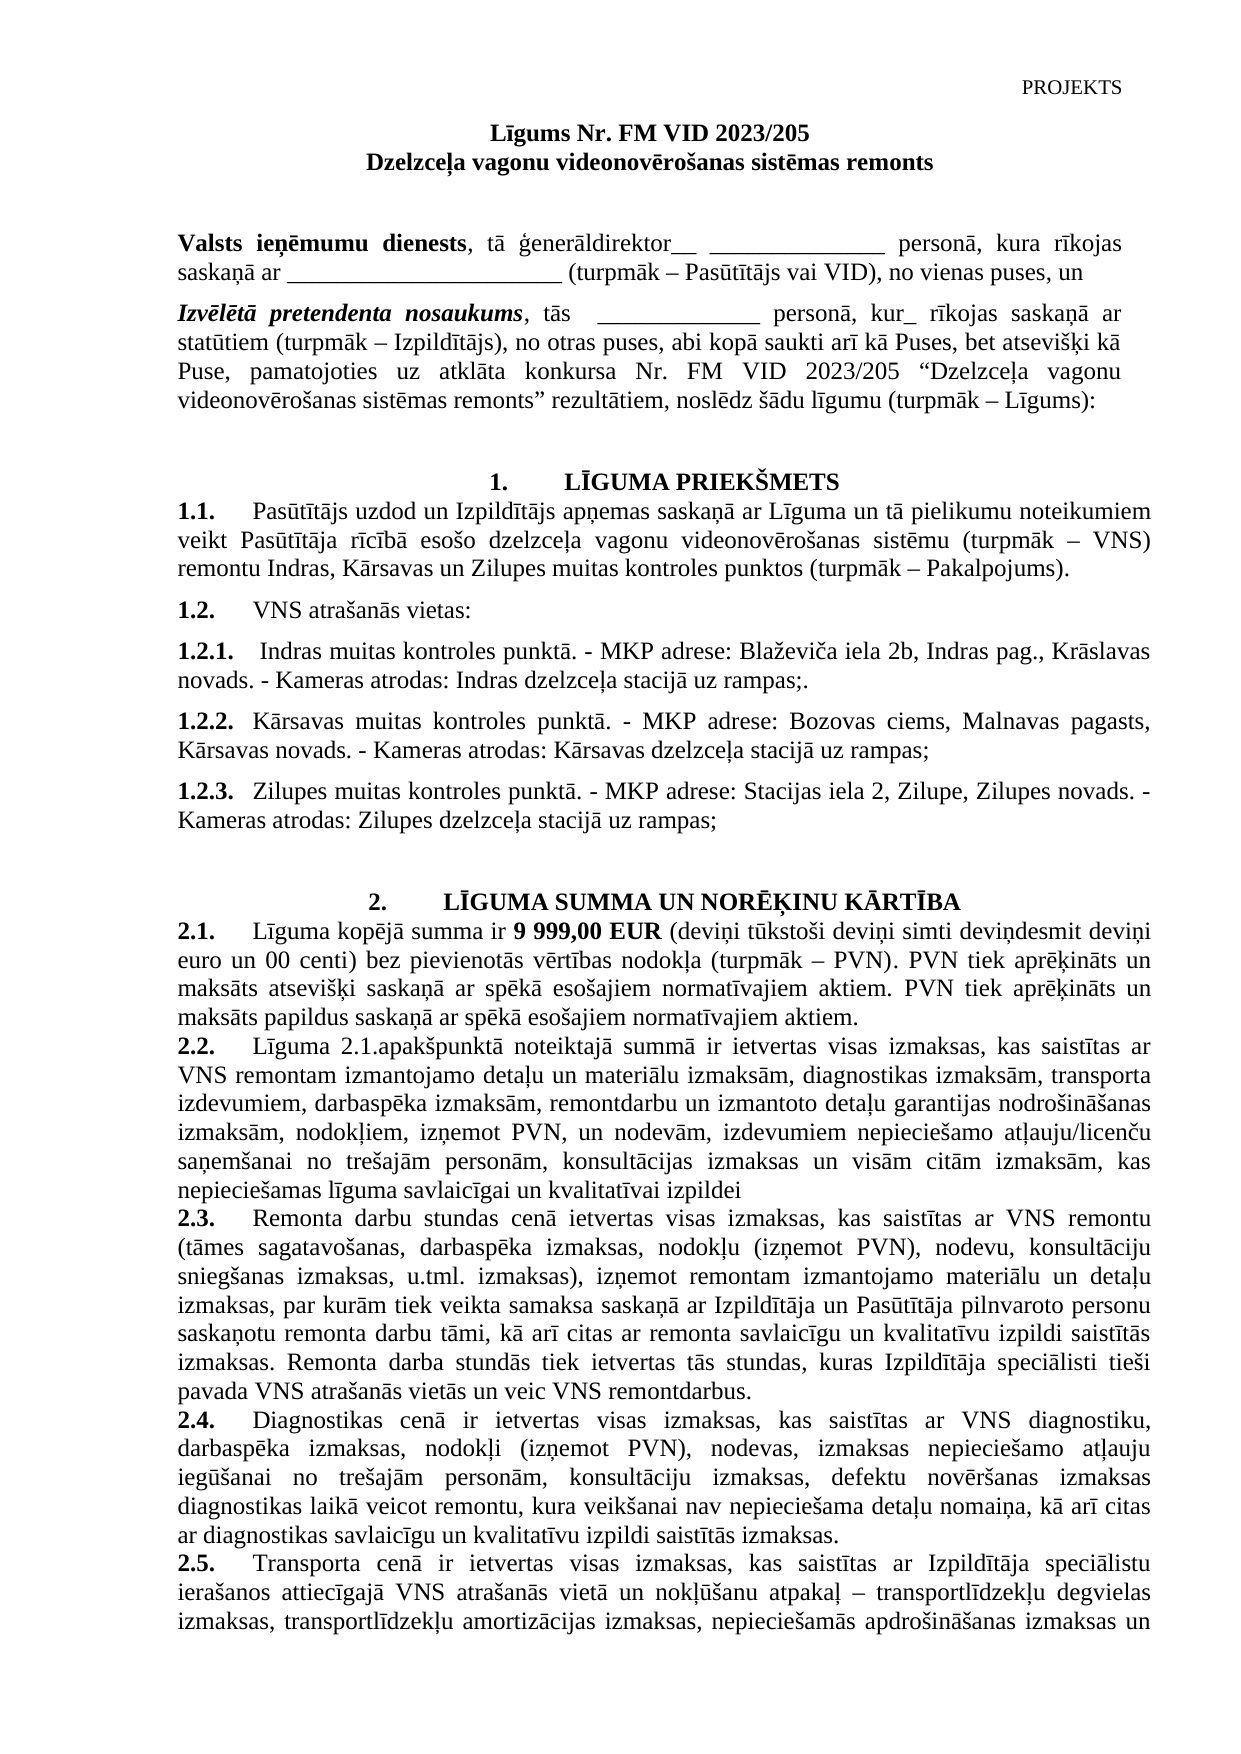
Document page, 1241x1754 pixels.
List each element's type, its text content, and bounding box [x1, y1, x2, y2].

text Izvēlētā pretendenta nosaukums, tās _____________ personā, kur_ rīkojas saskaņā ar statūtiem (turpmāk – Izpildītājs), no otras puses, abi kopā saukti arī kā Puses, bet atsevišķi kā Puse, pamatojoties uz atklāta konkursa Nr. FM VID 2023/205 “Dzelzceļa vagonu videonovērošanas sistēmas remonts” rezultātiem, noslēdz šādu līgumu (turpmāk – Līgums): [177, 298, 1122, 413]
list Kārsavas muitas kontroles punktā. - MKP adrese: Bozovas ciems, Malnavas pagasts, Kārsavas novads. - Kameras atrodas: Kārsavas dzelzceļa stacijā uz rampas; [177, 706, 1152, 763]
list LĪGUMA PRIEKŠMETS [177, 467, 1152, 496]
text Dzelzceļa vagonu videonovērošanas sistēmas remonts [177, 147, 1122, 176]
list Diagnostikas cenā ir ietvertas visas izmaksas, kas saistītas ar VNS diagnostiku, darbaspēka izmaksas, nodokļi (izņemot PVN), nodevas, izmaksas nepieciešamo atļauju iegūšanai no trešajām personām, konsultāciju izmaksas, defektu novēršanas izmaksas diagnostikas laikā veicot remontu, kura veikšanai nav nepieciešama detaļu nomaiņa, kā arī citas ar diagnostikas savlaicīgu un kvalitatīvu izpildi saistītās izmaksas. [177, 1405, 1152, 1548]
text Līgums Nr. FM VID 2023/205 [177, 118, 1122, 147]
list Remonta darbu stundas cenā ietvertas visas izmaksas, kas saistītas ar VNS remontu (tāmes sagatavošanas, darbaspēka izmaksas, nodokļu (izņemot PVN), nodevu, konsultāciju sniegšanas izmaksas, u.tml. izmaksas), izņemot remontam izmantojamo materiālu un detaļu izmaksas, par kurām tiek veikta samaksa saskaņā ar Izpildītāja un Pasūtītāja pilnvaroto personu saskaņotu remonta darbu tāmi, kā arī citas ar remonta savlaicīgu un kvalitatīvu izpildi saistītās izmaksas. Remonta darba stundās tiek ietvertas tās stundas, kuras Izpildītāja speciālisti tieši pavada VNS atrašanās vietās un veic VNS remontdarbus. [177, 1203, 1152, 1405]
list VNS atrašanās vietas: [177, 595, 1152, 623]
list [177, 1548, 1152, 1635]
list Indras muitas kontroles punktā. - MKP adrese: Blaževiča iela 2b, Indras pag., Krāslavas novads. - Kameras atrodas: Indras dzelzceļa stacijā uz rampas;. [177, 636, 1152, 693]
list Līguma 2.1.apakšpunktā noteiktajā summā ir ietvertas visas izmaksas, kas saistītas ar VNS remontam izmantojamo detaļu un materiālu izmaksām, diagnostikas izmaksām, transporta izdevumiem, darbaspēka izmaksām, remontdarbu un izmantoto detaļu garantijas nodrošināšanas izmaksām, nodokļiem, izņemot PVN, un nodevām, izdevumiem nepieciešamo atļauju/licenču saņemšanai no trešajām personām, konsultācijas izmaksas un visām citām izmaksām, kas nepieciešamas līguma savlaicīgai un kvalitatīvai izpildei [177, 1031, 1152, 1203]
list LĪGUMA SUMMA UN NORĒĶINU KĀRTĪBA [177, 887, 1152, 916]
text Valsts ieņēmumu dienests, tā ģenerāldirektor__ ______________ personā, kura rīkojas saskaņā ar ______________________ (turpmāk – Pasūtītājs vai VID), no vienas puses, un [177, 228, 1122, 286]
list Pasūtītājs uzdod un Izpildītājs apņemas saskaņā ar Līguma un tā pielikumu noteikumiem veikt Pasūtītāja rīcībā esošo dzelzceļa vagonu videonovērošanas sistēmu (turpmāk – VNS) remontu Indras, Kārsavas un Zilupes muitas kontroles punktos (turpmāk – Pakalpojums). [177, 496, 1152, 582]
list Zilupes muitas kontroles punktā. - MKP adrese: Stacijas iela 2, Zilupe, Zilupes novads. - Kameras atrodas: Zilupes dzelzceļa stacijā uz rampas; [177, 776, 1152, 833]
list Līguma kopējā summa ir 9 999,00 EUR (deviņi tūkstoši deviņi simti deviņdesmit deviņi euro un 00 centi) bez pievienotās vērtības nodokļa (turpmāk – PVN). PVN tiek aprēķināts un maksāts atsevišķi saskaņā ar spēkā esošajiem normatīvajiem aktiem. PVN tiek aprēķināts un maksāts papildus saskaņā ar spēkā esošajiem normatīvajiem aktiem. [177, 916, 1152, 1031]
